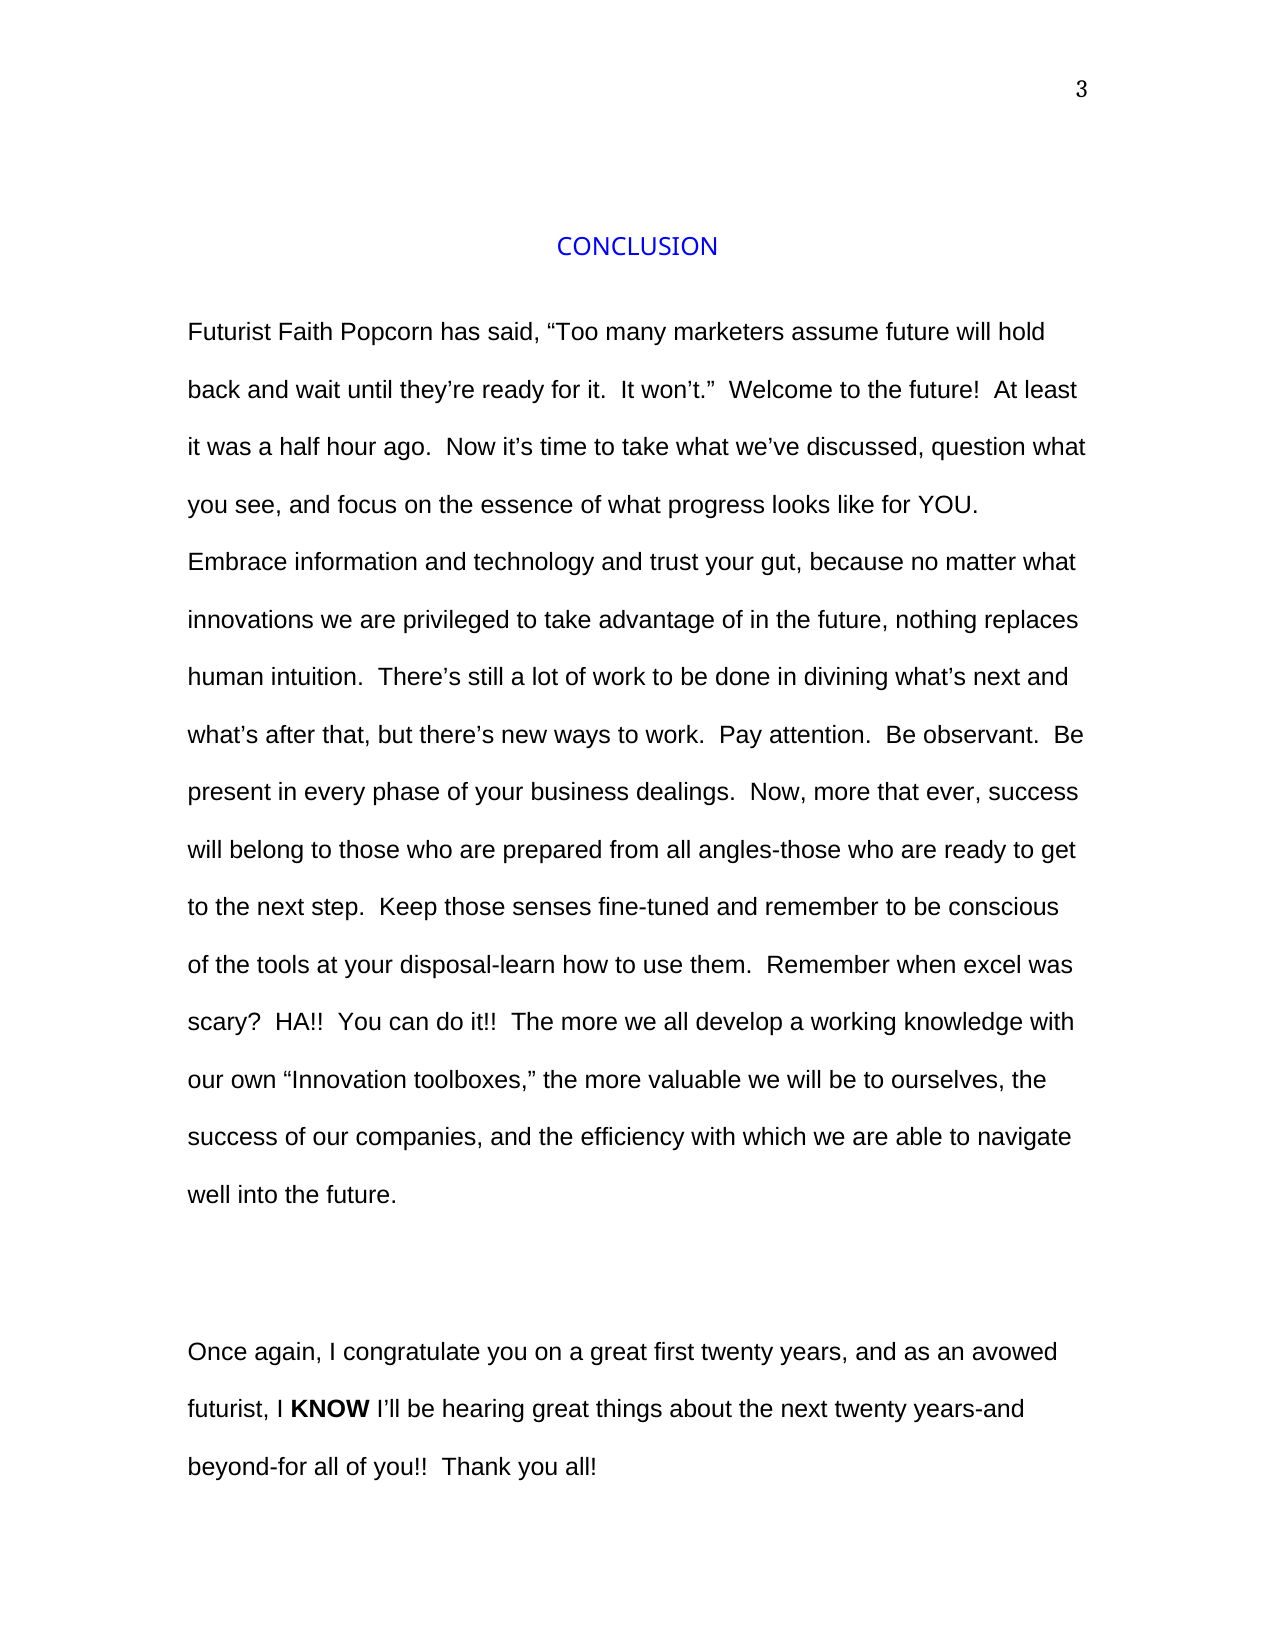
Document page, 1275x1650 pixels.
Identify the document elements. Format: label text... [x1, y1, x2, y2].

text Once again, I congratulate you on a great first twenty years, and as an avowed futurist, I KNOW I’ll be hearing great things about the next twenty years-and beyond-for all of you!! Thank you all! [187, 1336, 1087, 1480]
text Futurist Faith Popcorn has said, “Too many marketers assume future will hold back and wait until they’re ready for it. It won’t.” Welcome to the future! At least it was a half hour ago. Now it’s time to take what we’ve discussed, question what you see, and focus on the essence of what progress looks like for YOU. Embrace information and technology and trust your gut, because no matter what innovations we are privileged to take advantage of in the future, nothing replaces human intuition. There’s still a lot of work to be done in divining what’s next and what’s after that, but there’s new ways to work. Pay attention. Be observant. Be present in every phase of your business dealings. Now, more that ever, success will belong to those who are prepared from all angles-those who are ready to get to the next step. Keep those senses fine-tuned and remember to be conscious of the tools at your disposal-learn how to use them. Remember when excel was scary? HA!! You can do it!! The more we all develop a working knowledge with our own “Innovation toolboxes,” the more valuable we will be to ourselves, the success of our companies, and the efficiency with which we are able to navigate well into the future. [187, 317, 1087, 1208]
text CONCLUSION [187, 228, 1087, 262]
